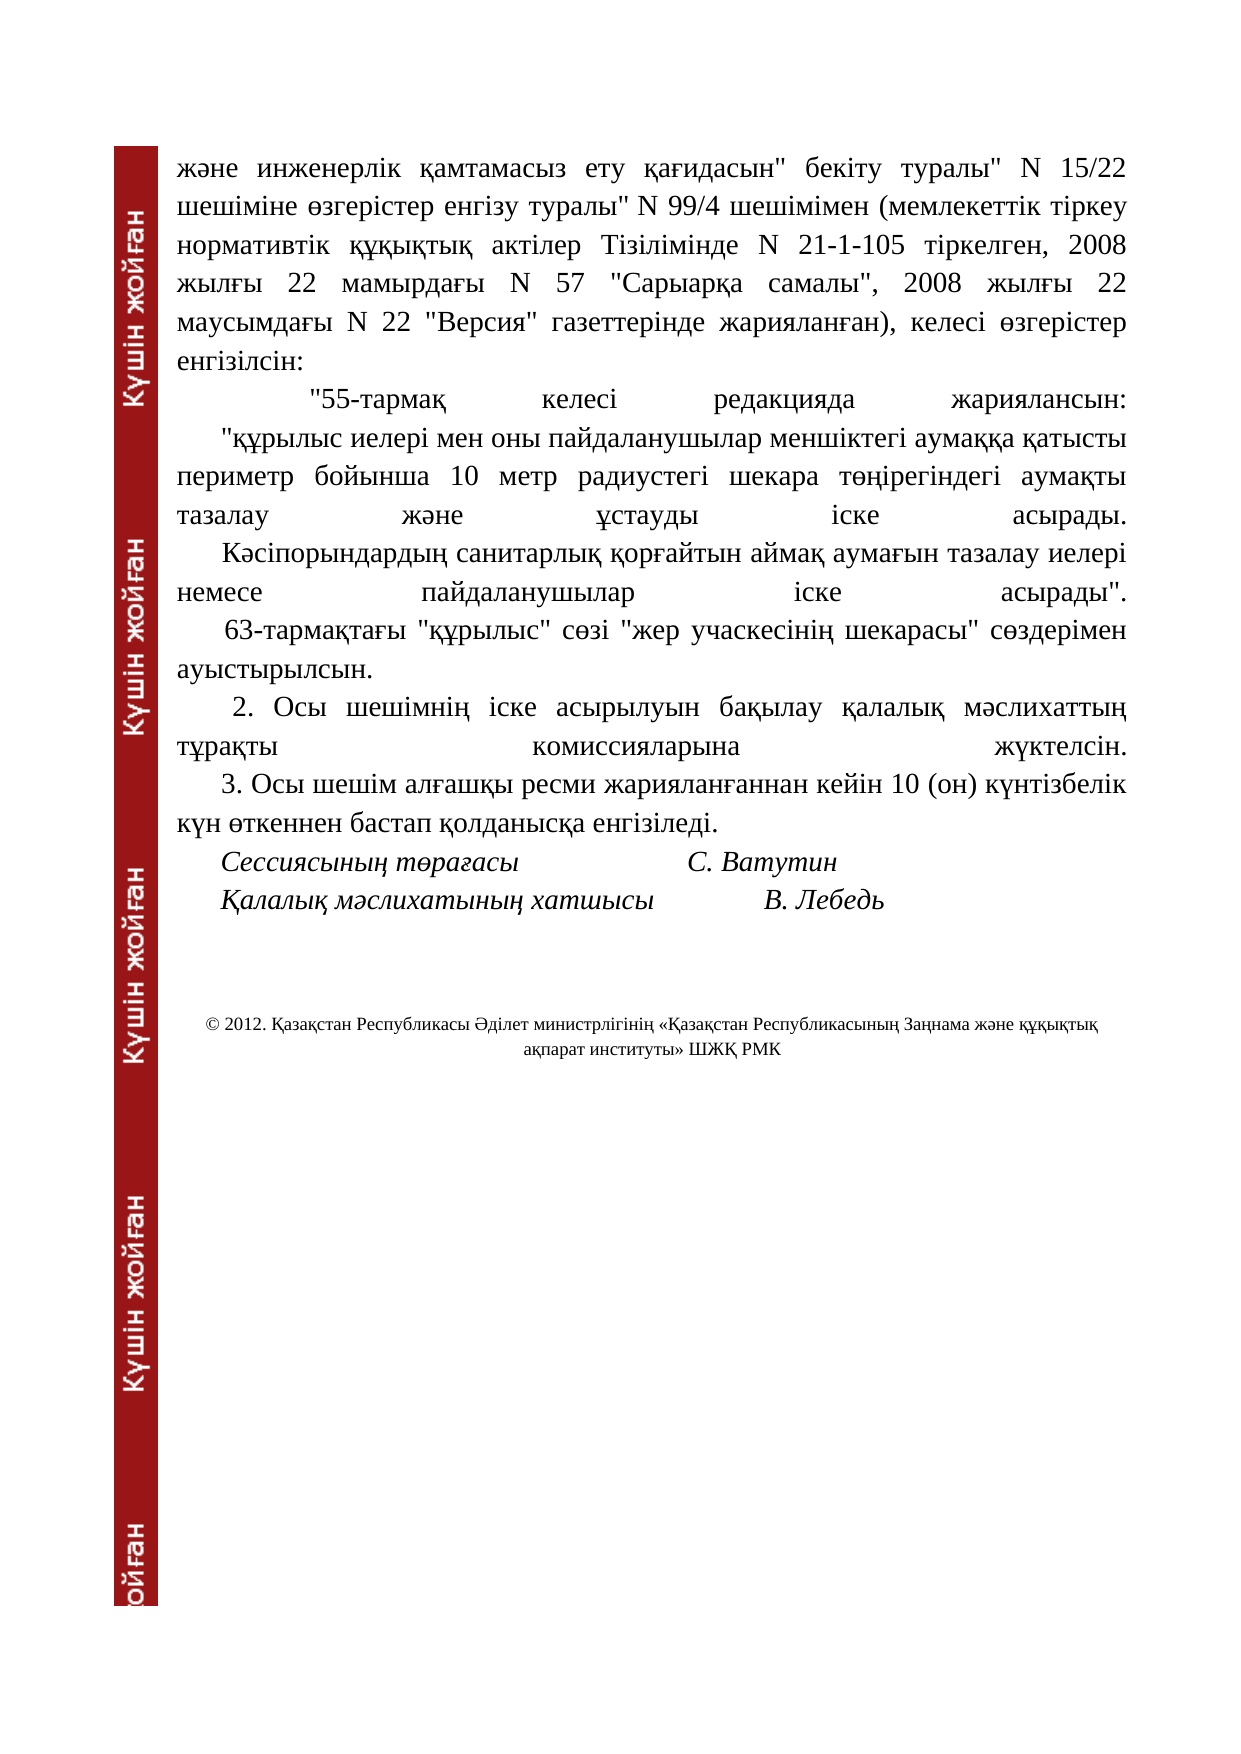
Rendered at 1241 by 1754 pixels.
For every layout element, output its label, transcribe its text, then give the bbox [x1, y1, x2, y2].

text Қалалық мәслихатының хатшысы В. Лебедь [112, 882, 1128, 916]
picture [114, 146, 158, 150]
text Сессиясының төрағасы С. Ватутин [112, 844, 1128, 877]
picture [114, 877, 158, 882]
text © 2012. Қазақстан Республикасы Әділет министрлігінің «Қазақстан Республикасының Заңнама және құқықтық ақпарат институты» ШЖҚ РМК [112, 1013, 1128, 1059]
picture [114, 916, 158, 1013]
picture [114, 839, 158, 844]
picture [114, 1059, 158, 1606]
